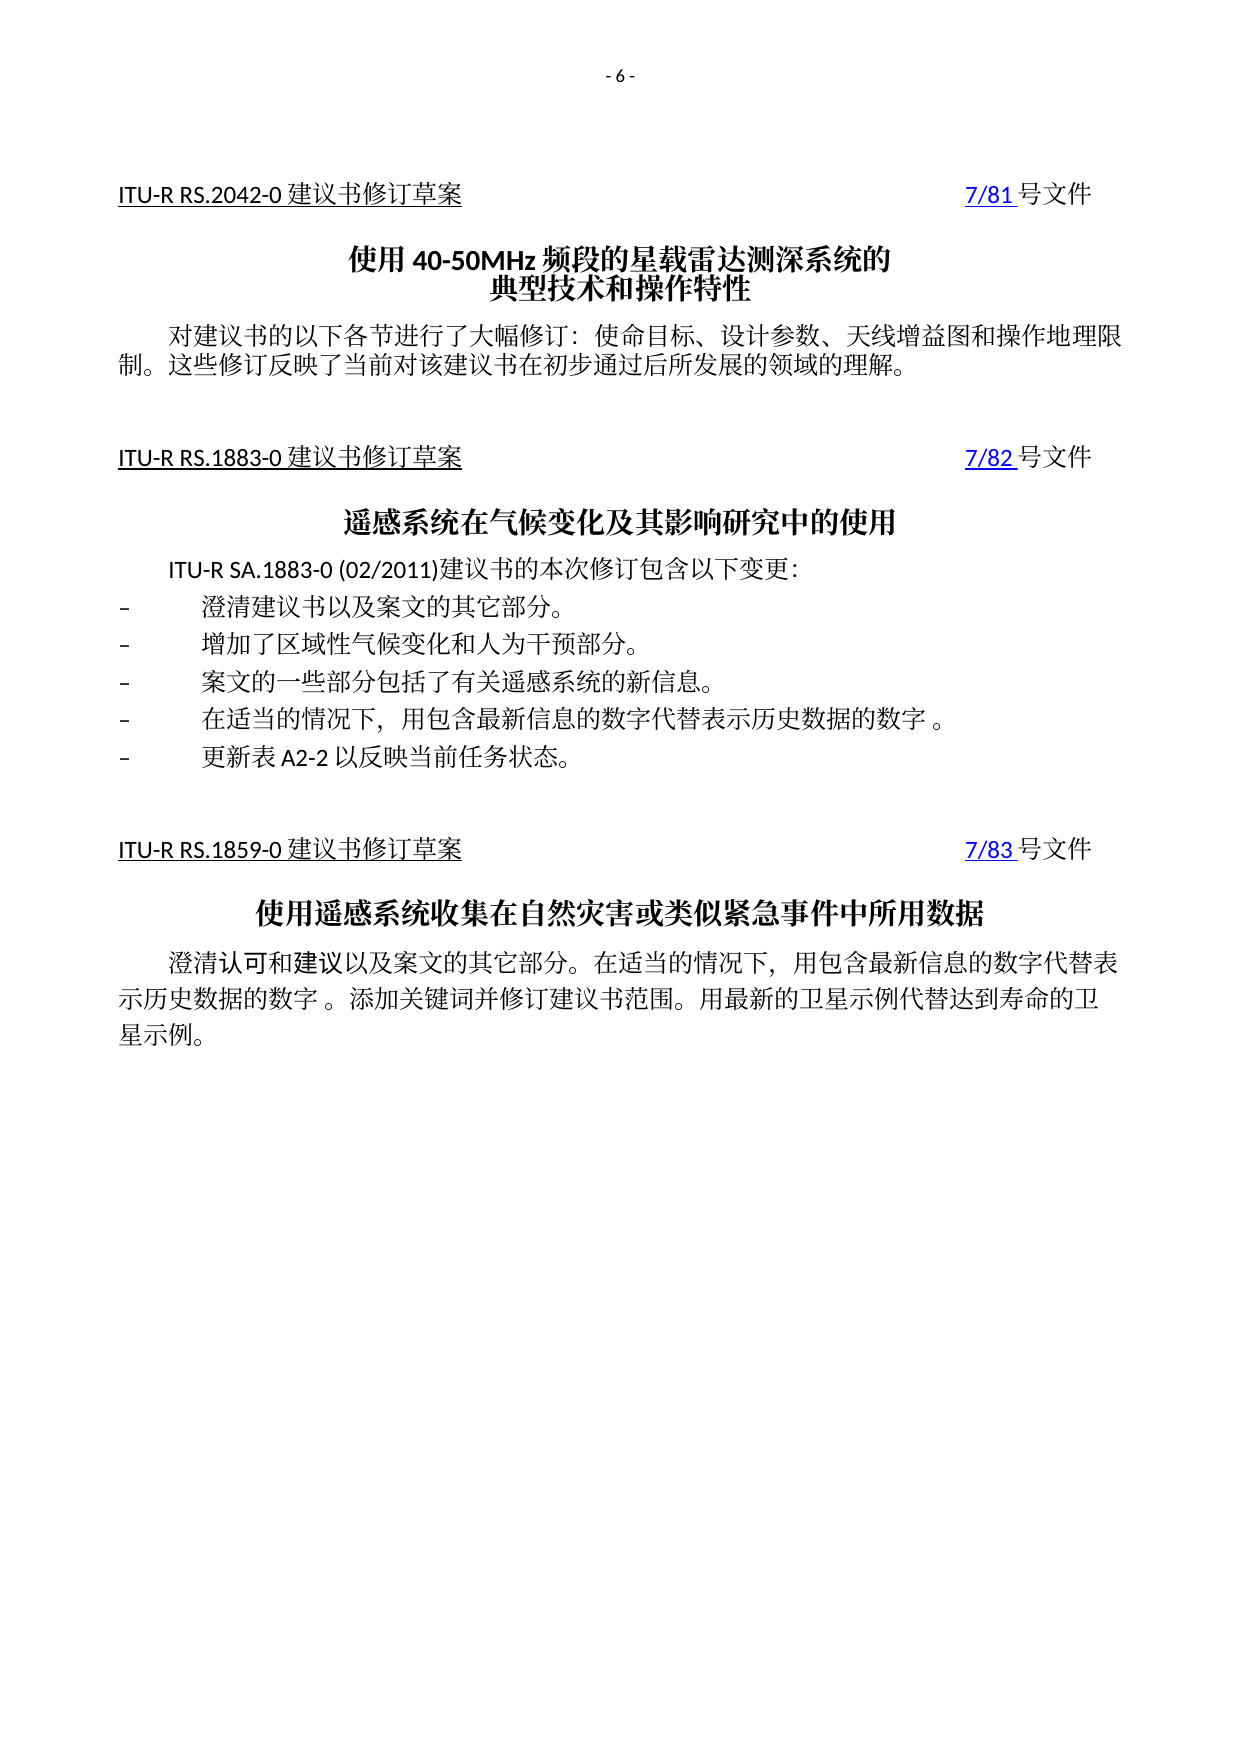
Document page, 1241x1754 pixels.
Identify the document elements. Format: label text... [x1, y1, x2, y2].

text ITU-R SA.1883-0 (02/2011)建议书的本次修订包含以下变更： [118, 556, 1122, 585]
text ITU-R RS.1859-0建议书修订草案 7/83号文件 [118, 835, 1122, 864]
text 澄清认可和建议以及案文的其它部分。在适当的情况下，用包含最新信息的数字代替表示历史数据的数字 。添加关键词并修订建议书范围。用最新的卫星示例代替达到寿命的卫星示例。 [118, 943, 1122, 1051]
text 使用40-50MHz频段的星载雷达测深系统的 典型技术和操作特性 [118, 247, 1122, 306]
text – 澄清建议书以及案文的其它部分。 [118, 593, 1122, 622]
text ITU-R RS.2042-0建议书修订草案 7/81号文件 [118, 181, 1122, 210]
text 遥感系统在气候变化及其影响研究中的使用 [118, 510, 1122, 539]
text – 更新表A2-2以反映当前任务状态。 [118, 743, 1122, 772]
text ITU-R RS.1883-0建议书修订草案 7/82号文件 [118, 443, 1122, 472]
text – 案文的一些部分包括了有关遥感系统的新信息。 [118, 668, 1122, 697]
text 使用遥感系统收集在自然灾害或类似紧急事件中所用数据 [118, 901, 1122, 931]
text – 增加了区域性气候变化和人为干预部分。 [118, 631, 1122, 660]
text 对建议书的以下各节进行了大幅修订：使命目标、设计参数、天线增益图和操作地理限制。这些修订反映了当前对该建议书在初步通过后所发展的领域的理解。 [118, 322, 1122, 381]
text – 在适当的情况下，用包含最新信息的数字代替表示历史数据的数字 。 [118, 706, 1122, 735]
